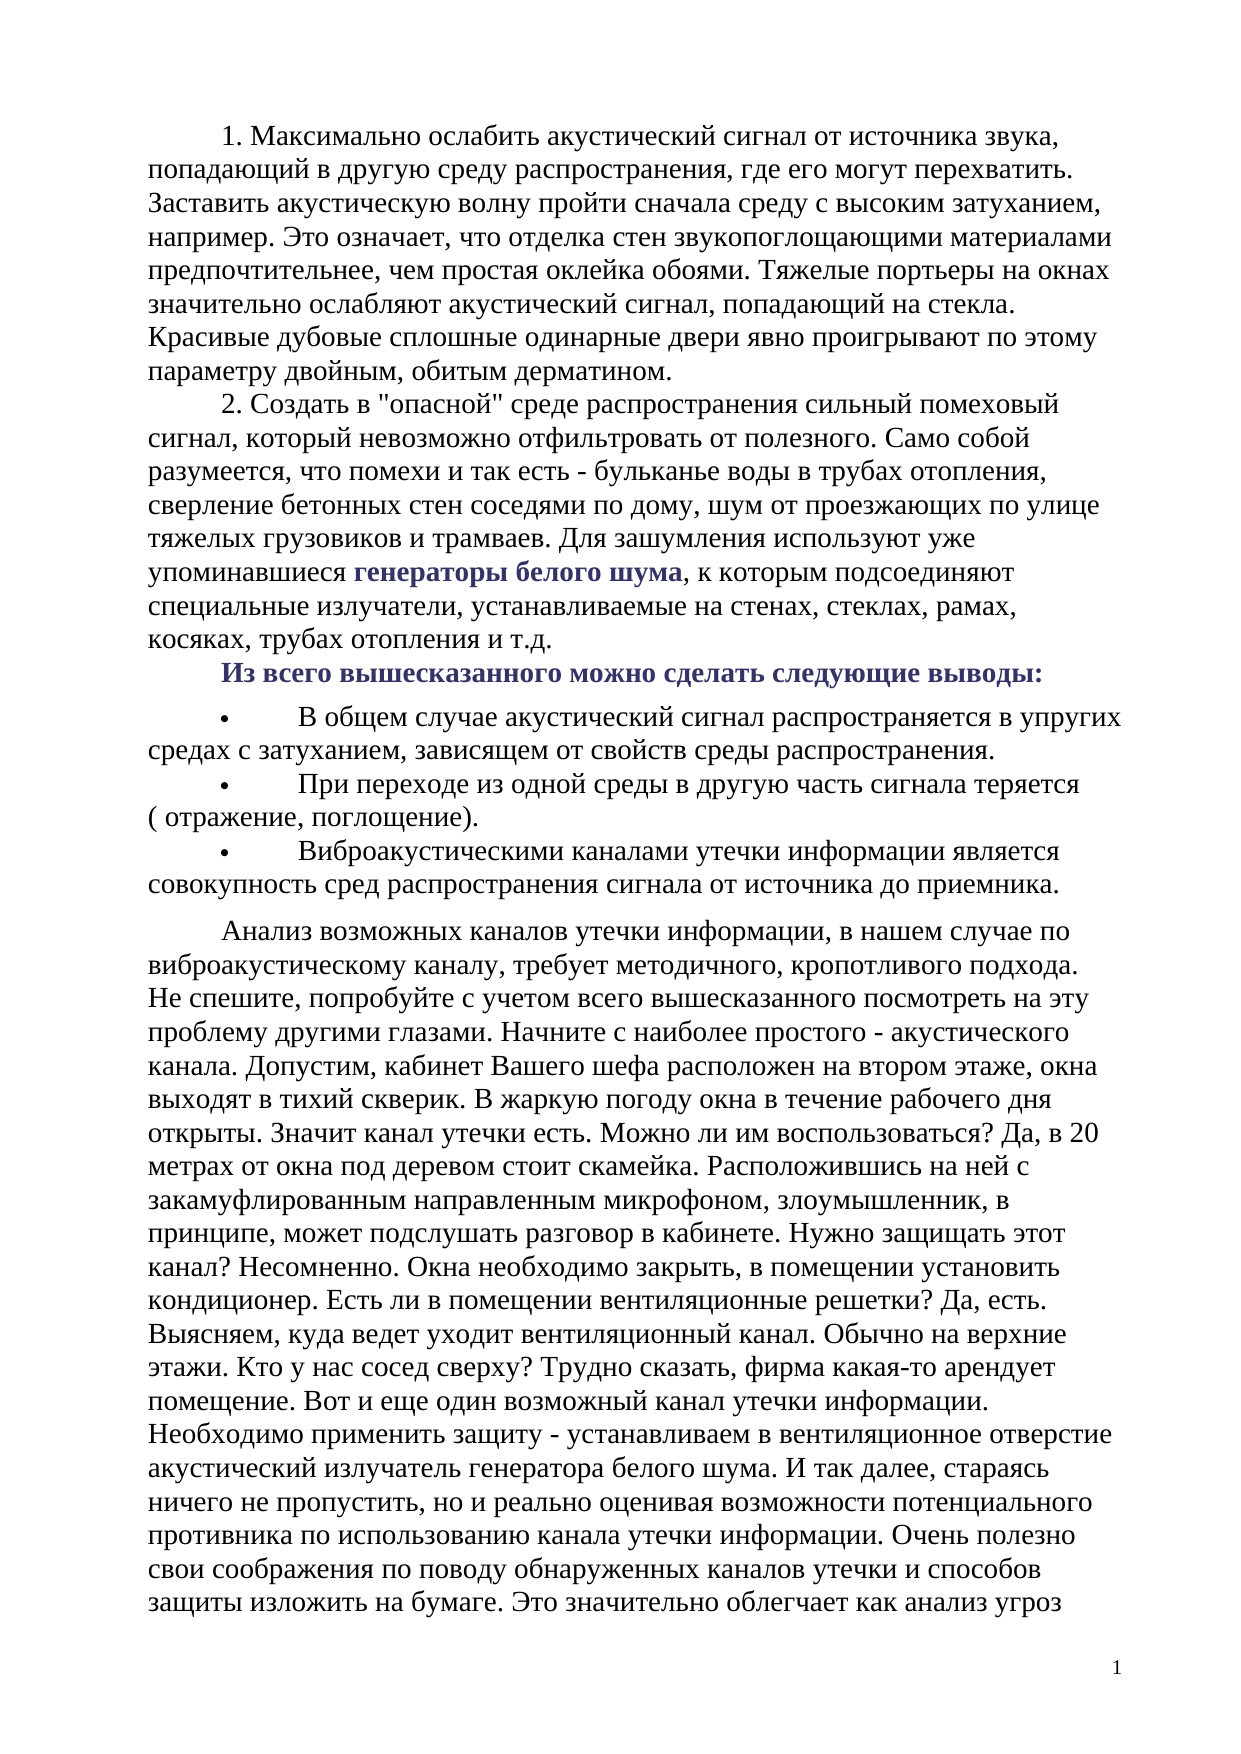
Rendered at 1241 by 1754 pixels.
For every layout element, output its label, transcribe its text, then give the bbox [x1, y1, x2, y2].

text 2. Создать в "опасной" среде распространения сильный помеховый сигнал, который невозможно отфильтровать от полезного. Само собой разумеется, что помехи и так есть - бульканье воды в трубах отопления, сверление бетонных стен соседями по дому, шум от проезжающих по улице тяжелых грузовиков и трамваев. Для зашумления используют уже упоминавшиеся генераторы белого шума, к которым подсоединяют специальные излучатели, устанавливаемые на стенах, стеклах, рамах, косяках, трубах отопления и т.д. [148, 386, 1122, 655]
list В общем случае акустический сигнал распространяется в упругих средах с затуханием, зависящем от свойств среды распространения. [148, 699, 1122, 766]
list При переходе из одной среды в другую часть сигнала теряется ( отражение, поглощение). [148, 766, 1122, 833]
text 1. Максимально ослабить акустический сигнал от источника звука, попадающий в другую среду распространения, где его могут перехватить. Заставить акустическую волну пройти сначала среду с высоким затуханием, например. Это означает, что отделка стен звукопоглощающими материалами предпочтительнее, чем простая оклейка обоями. Тяжелые портьеры на окнах значительно ослабляют акустический сигнал, попадающий на стекла. Красивые дубовые сплошные одинарные двери явно проигрывают по этому параметру двойным, обитым дерматином. [148, 118, 1122, 386]
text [148, 913, 1117, 1618]
list Виброакустическими каналами утечки информации является совокупность сред распространения сигнала от источника до приемника. [148, 833, 1122, 900]
text Из всего вышесказанного можно сделать следующие выводы: [148, 655, 1122, 688]
